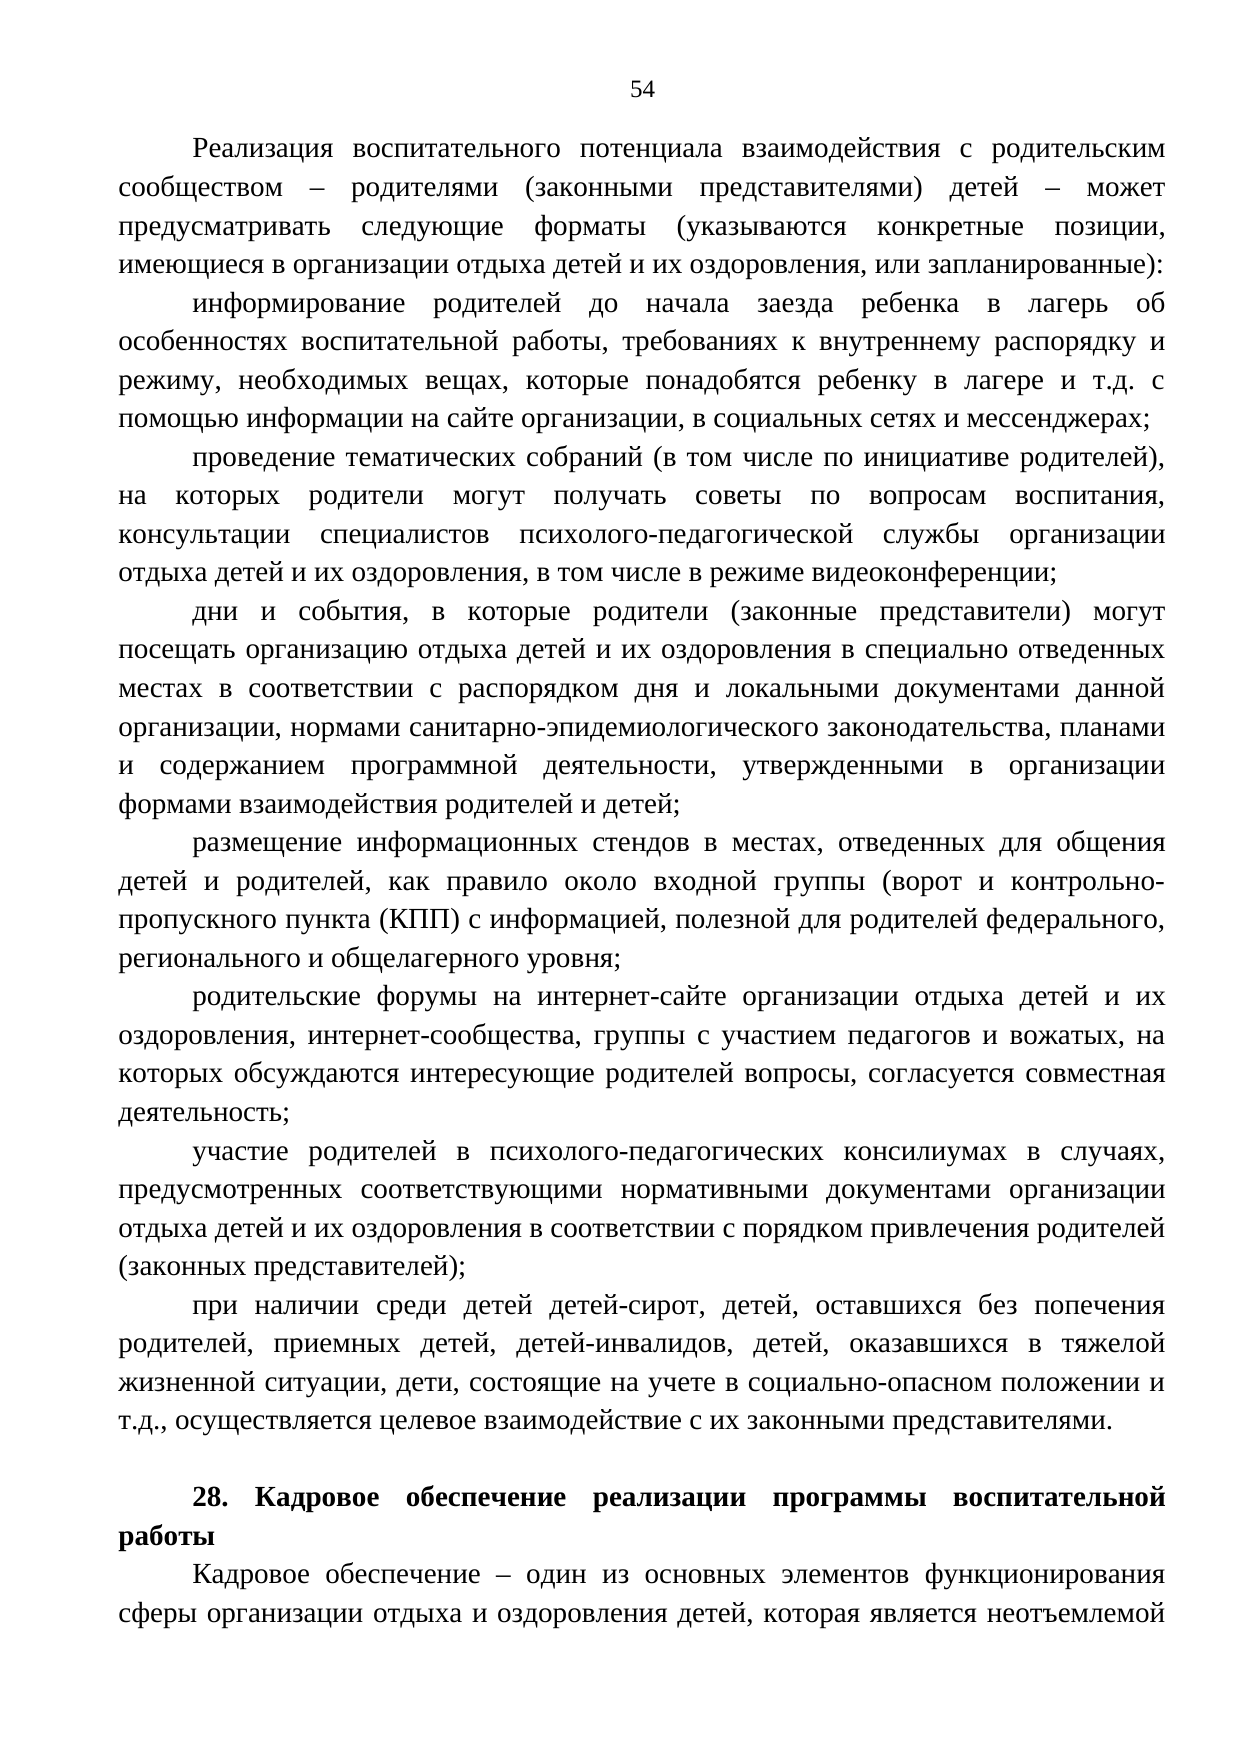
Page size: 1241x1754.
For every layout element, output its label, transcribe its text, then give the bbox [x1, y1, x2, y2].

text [118, 1557, 1166, 1629]
text дни и события, в которые родители (законные представители) могут посещать организацию отдыха детей и их оздоровления в специально отведенных местах в соответствии с распорядком дня и локальными документами данной организации, нормами санитарно-эпидемиологического законодательства, планами и содержанием программной деятельности, утвержденными в организации формами взаимодействия родителей и детей; [118, 593, 1166, 819]
text участие родителей в психолого-педагогических консилиумах в случаях, предусмотренных соответствующими нормативными документами организации отдыха детей и их оздоровления в соответствии с порядком привлечения родителей (законных представителей); [118, 1133, 1166, 1282]
text 28. Кадровое обеспечение реализации программы воспитательной работы [118, 1479, 1166, 1552]
text родительские форумы на интернет-сайте организации отдыха детей и их оздоровления, интернет-сообщества, группы с участием педагогов и вожатых, на которых обсуждаются интересующие родителей вопросы, согласуется совместная деятельность; [118, 978, 1166, 1128]
text Реализация воспитательного потенциала взаимодействия с родительским сообществом – родителями (законными представителями) детей – может предусматривать следующие форматы (указываются конкретные позиции, имеющиеся в организации отдыха детей и их оздоровления, или запланированные): [118, 131, 1166, 280]
text при наличии среди детей детей-сирот, детей, оставшихся без попечения родителей, приемных детей, детей-инвалидов, детей, оказавшихся в тяжелой жизненной ситуации, дети, состоящие на учете в социально-опасном положении и т.д., осуществляется целевое взаимодействие с их законными представителями. [118, 1287, 1166, 1436]
text проведение тематических собраний (в том числе по инициативе родителей), на которых родители могут получать советы по вопросам воспитания, консультации специалистов психолого-педагогической службы организации отдыха детей и их оздоровления, в том числе в режиме видеоконференции; [118, 439, 1166, 588]
text информирование родителей до начала заезда ребенка в лагерь об особенностях воспитательной работы, требованиях к внутреннему распорядку и режиму, необходимых вещах, которые понадобятся ребенку в лагере и т.д. с помощью информации на сайте организации, в социальных сетях и мессенджерах; [118, 285, 1166, 434]
text размещение информационных стендов в местах, отведенных для общения детей и родителей, как правило около входной группы (ворот и контрольно-пропускного пункта (КПП) с информацией, полезной для родителей федерального, регионального и общелагерного уровня; [118, 824, 1166, 973]
